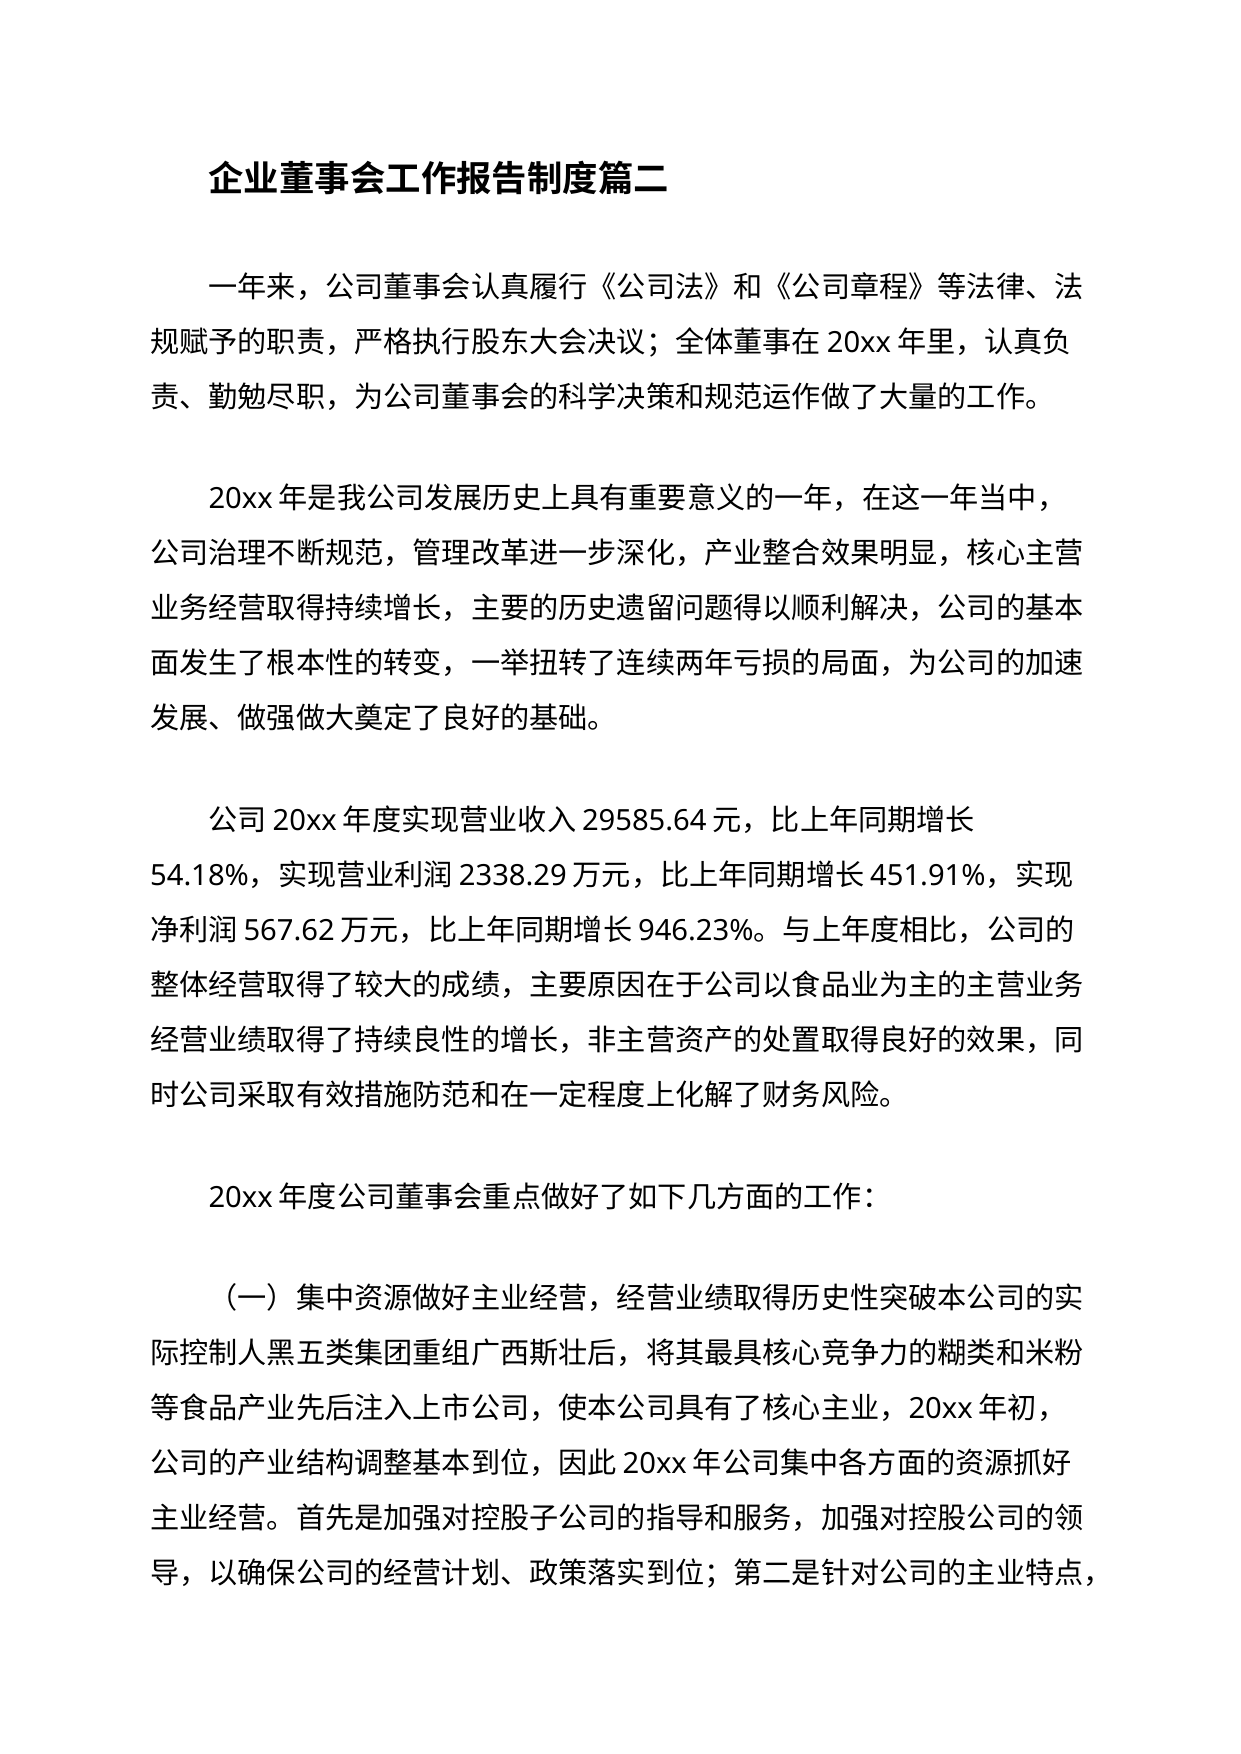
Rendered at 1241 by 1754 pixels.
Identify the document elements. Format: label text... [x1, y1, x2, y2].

text 20xx年是我公司发展历史上具有重要意义的一年，在这一年当中，公司治理不断规范，管理改革进一步深化，产业整合效果明显，核心主营业务经营取得持续增长，主要的历史遗留问题得以顺利解决，公司的基本面发生了根本性的转变，一举扭转了连续两年亏损的局面，为公司的加速发展、做强做大奠定了良好的基础。 [150, 475, 1090, 737]
text 企业董事会工作报告制度篇二 [150, 150, 1090, 201]
text 公司20xx年度实现营业收入29585.64元，比上年同期增长54.18%，实现营业利润2338.29万元，比上年同期增长451.91%，实现净利润567.62万元，比上年同期增长946.23%。与上年度相比，公司的整体经营取得了较大的成绩，主要原因在于公司以食品业为主的主营业务经营业绩取得了持续良性的增长，非主营资产的处置取得良好的效果，同时公司采取有效措施防范和在一定程度上化解了财务风险。 [150, 797, 1090, 1114]
text 20xx年度公司董事会重点做好了如下几方面的工作： [150, 1173, 1090, 1216]
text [150, 1275, 1090, 1592]
text 一年来，公司董事会认真履行《公司法》和《公司章程》等法律、法规赋予的职责，严格执行股东大会决议；全体董事在20xx年里，认真负责、勤勉尽职，为公司董事会的科学决策和规范运作做了大量的工作。 [150, 263, 1090, 416]
